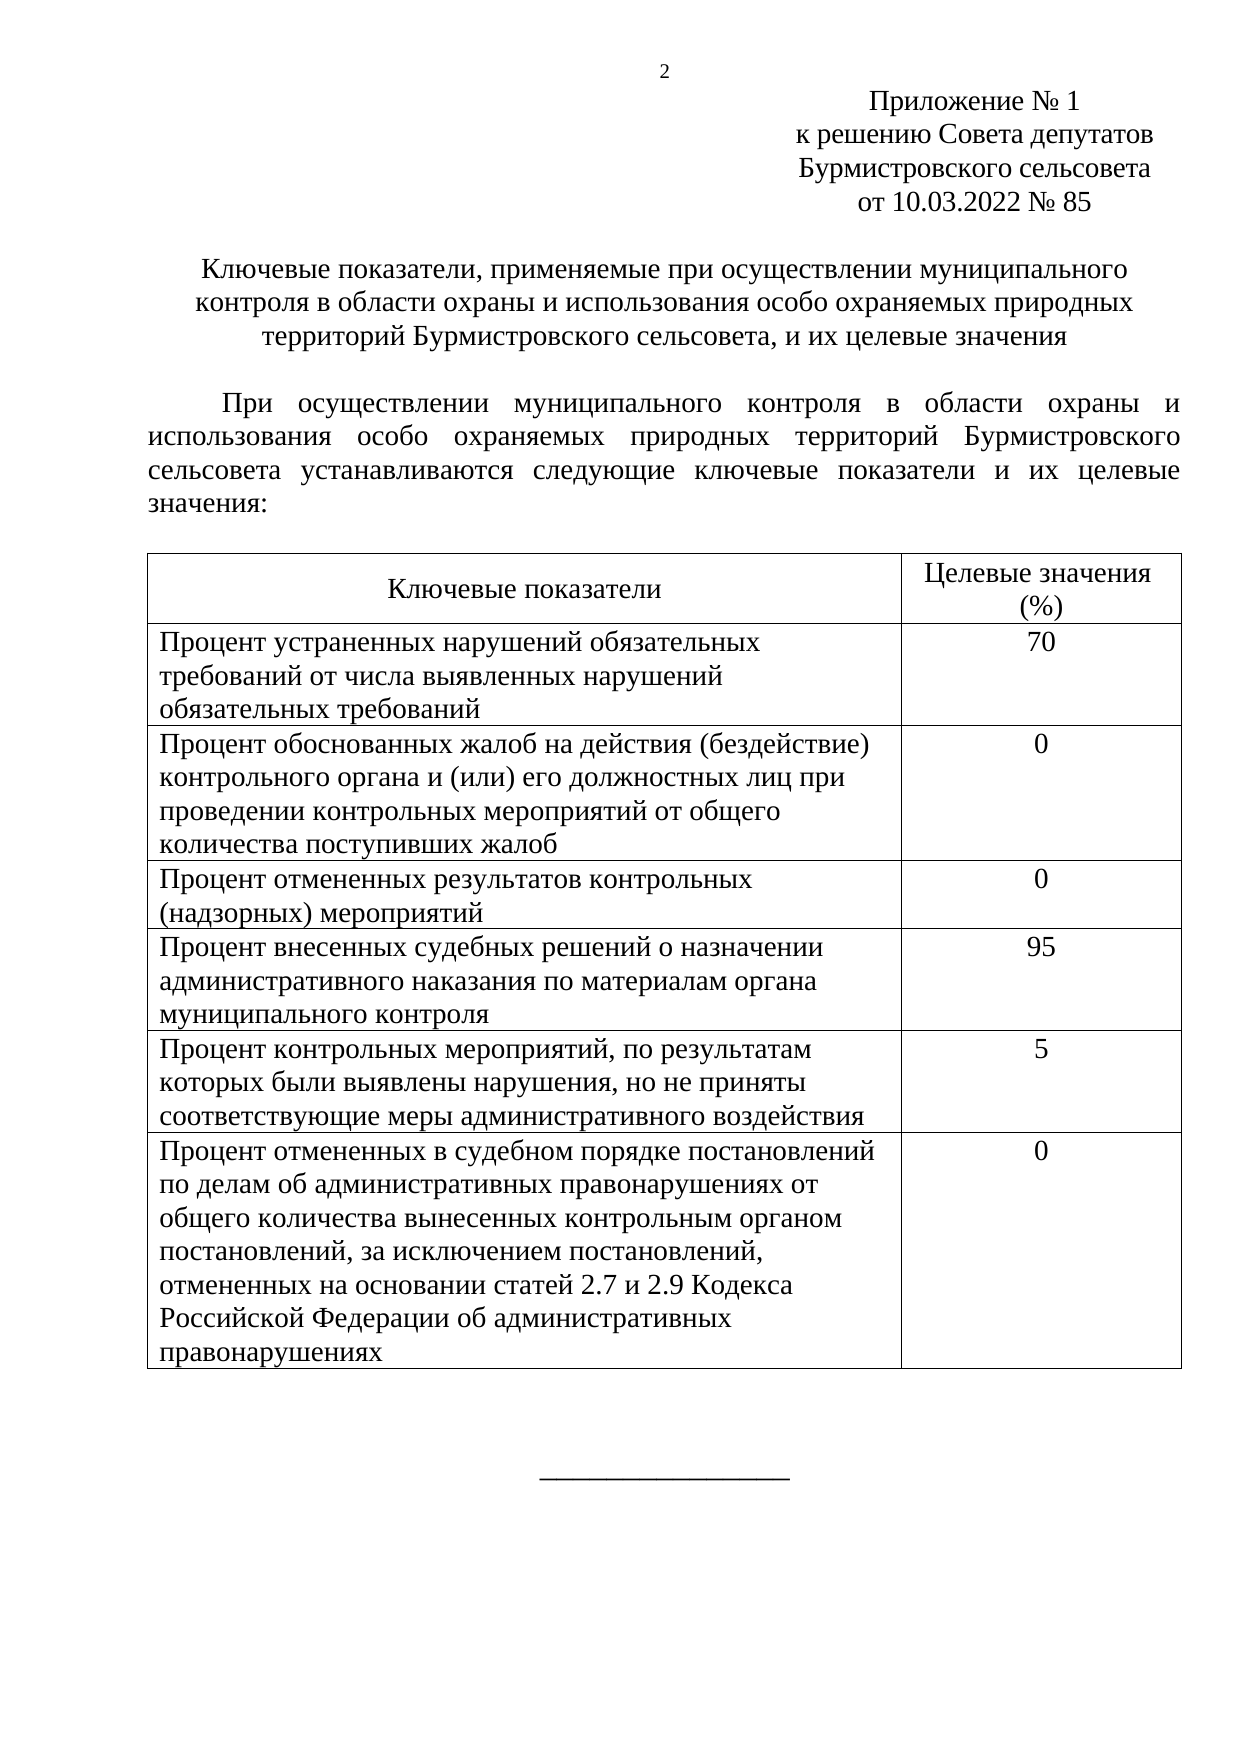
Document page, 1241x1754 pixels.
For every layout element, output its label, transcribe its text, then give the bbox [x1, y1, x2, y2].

table_cell Процент внесенных судебных решений о назначении административного наказания по материалам органа муниципального контроля [148, 929, 901, 1030]
table_cell Процент устраненных нарушений обязательных требований от числа выявленных нарушений обязательных требований [148, 624, 901, 725]
table_header Ключевые показатели [148, 554, 901, 623]
text от 10.03.2022 № 85 [768, 184, 1181, 217]
text к решению Совета депутатов Бурмистровского сельсовета [768, 117, 1181, 184]
table_header Целевые значения (%) [902, 554, 1181, 623]
table_cell Процент контрольных мероприятий, по результатам которых были выявлены нарушения, но не приняты соответствующие меры административного воздействия [148, 1031, 901, 1132]
text _______________ [148, 1445, 1181, 1483]
text Приложение № 1 [768, 83, 1181, 117]
table_cell Процент отмененных результатов контрольных (надзорных) мероприятий [148, 861, 901, 928]
table_cell Процент отмененных в судебном порядке постановлений по делам об административных правонарушениях от общего количества вынесенных контрольным органом постановлений, за исключением постановлений, отмененных на основании статей 2.7 и 2.9 Кодекса Российской Федерации об административных правонарушениях [148, 1133, 901, 1367]
text Ключевые показатели, применяемые при осуществлении муниципального контроля в области охраны и использования особо охраняемых природных территорий Бурмистровского сельсовета, и их целевые значения [148, 251, 1181, 351]
table_cell 70 [902, 624, 1181, 725]
table_cell 5 [902, 1031, 1181, 1132]
table_cell 0 [902, 726, 1181, 860]
text При осуществлении муниципального контроля в области охраны и использования особо охраняемых природных территорий Бурмистровского сельсовета устанавливаются следующие ключевые показатели и их целевые значения: [148, 385, 1181, 519]
table_cell 0 [902, 861, 1181, 928]
table_cell 95 [902, 929, 1181, 1030]
table_cell Процент обоснованных жалоб на действия (бездействие) контрольного органа и (или) его должностных лиц при проведении контрольных мероприятий от общего количества поступивших жалоб [148, 726, 901, 860]
table_cell 0 [902, 1133, 1181, 1367]
